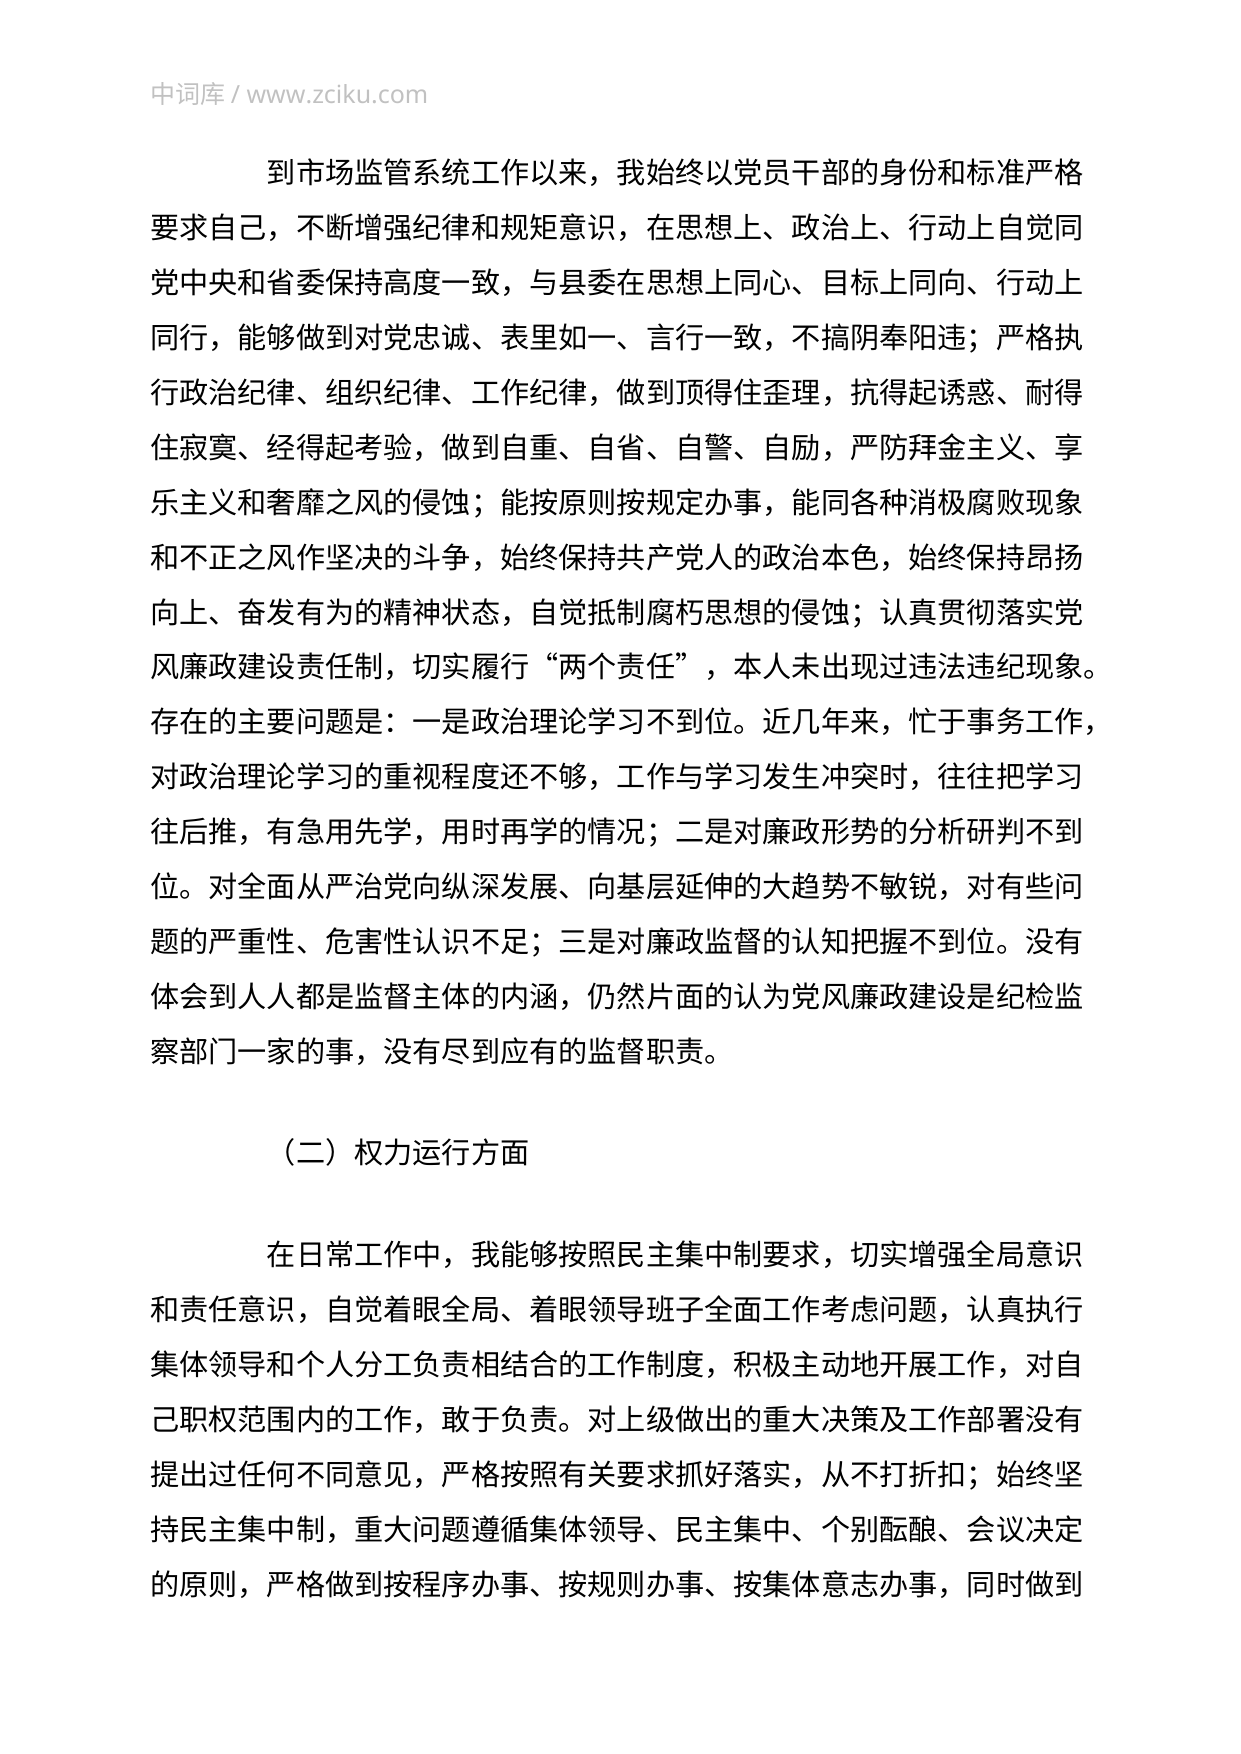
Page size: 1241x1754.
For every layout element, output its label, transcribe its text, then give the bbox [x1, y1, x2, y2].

text 到市场监管系统工作以来，我始终以党员干部的身份和标准严格要求自己，不断增强纪律和规矩意识，在思想上、政治上、行动上自觉同党中央和省委保持高度一致，与县委在思想上同心、目标上同向、行动上同行，能够做到对党忠诚、表里如一、言行一致，不搞阴奉阳违；严格执行政治纪律、组织纪律、工作纪律，做到顶得住歪理，抗得起诱惑、耐得住寂寞、经得起考验，做到自重、自省、自警、自励，严防拜金主义、享乐主义和奢靡之风的侵蚀；能按原则按规定办事，能同各种消极腐败现象和不正之风作坚决的斗争，始终保持共产党人的政治本色，始终保持昂扬向上、奋发有为的精神状态，自觉抵制腐朽思想的侵蚀；认真贯彻落实党风廉政建设责任制，切实履行“两个责任”，本人未出现过违法违纪现象。存在的主要问题是：一是政治理论学习不到位。近几年来，忙于事务工作，对政治理论学习的重视程度还不够，工作与学习发生冲突时，往往把学习往后推，有急用先学，用时再学的情况；二是对廉政形势的分析研判不到位。对全面从严治党向纵深发展、向基层延伸的大趋势不敏锐，对有些问题的严重性、危害性认识不足；三是对廉政监督的认知把握不到位。没有体会到人人都是监督主体的内涵，仍然片面的认为党风廉政建设是纪检监察部门一家的事，没有尽到应有的监督职责。 [150, 150, 1090, 1071]
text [150, 1232, 1090, 1603]
text （二）权力运行方面 [150, 1130, 1090, 1172]
